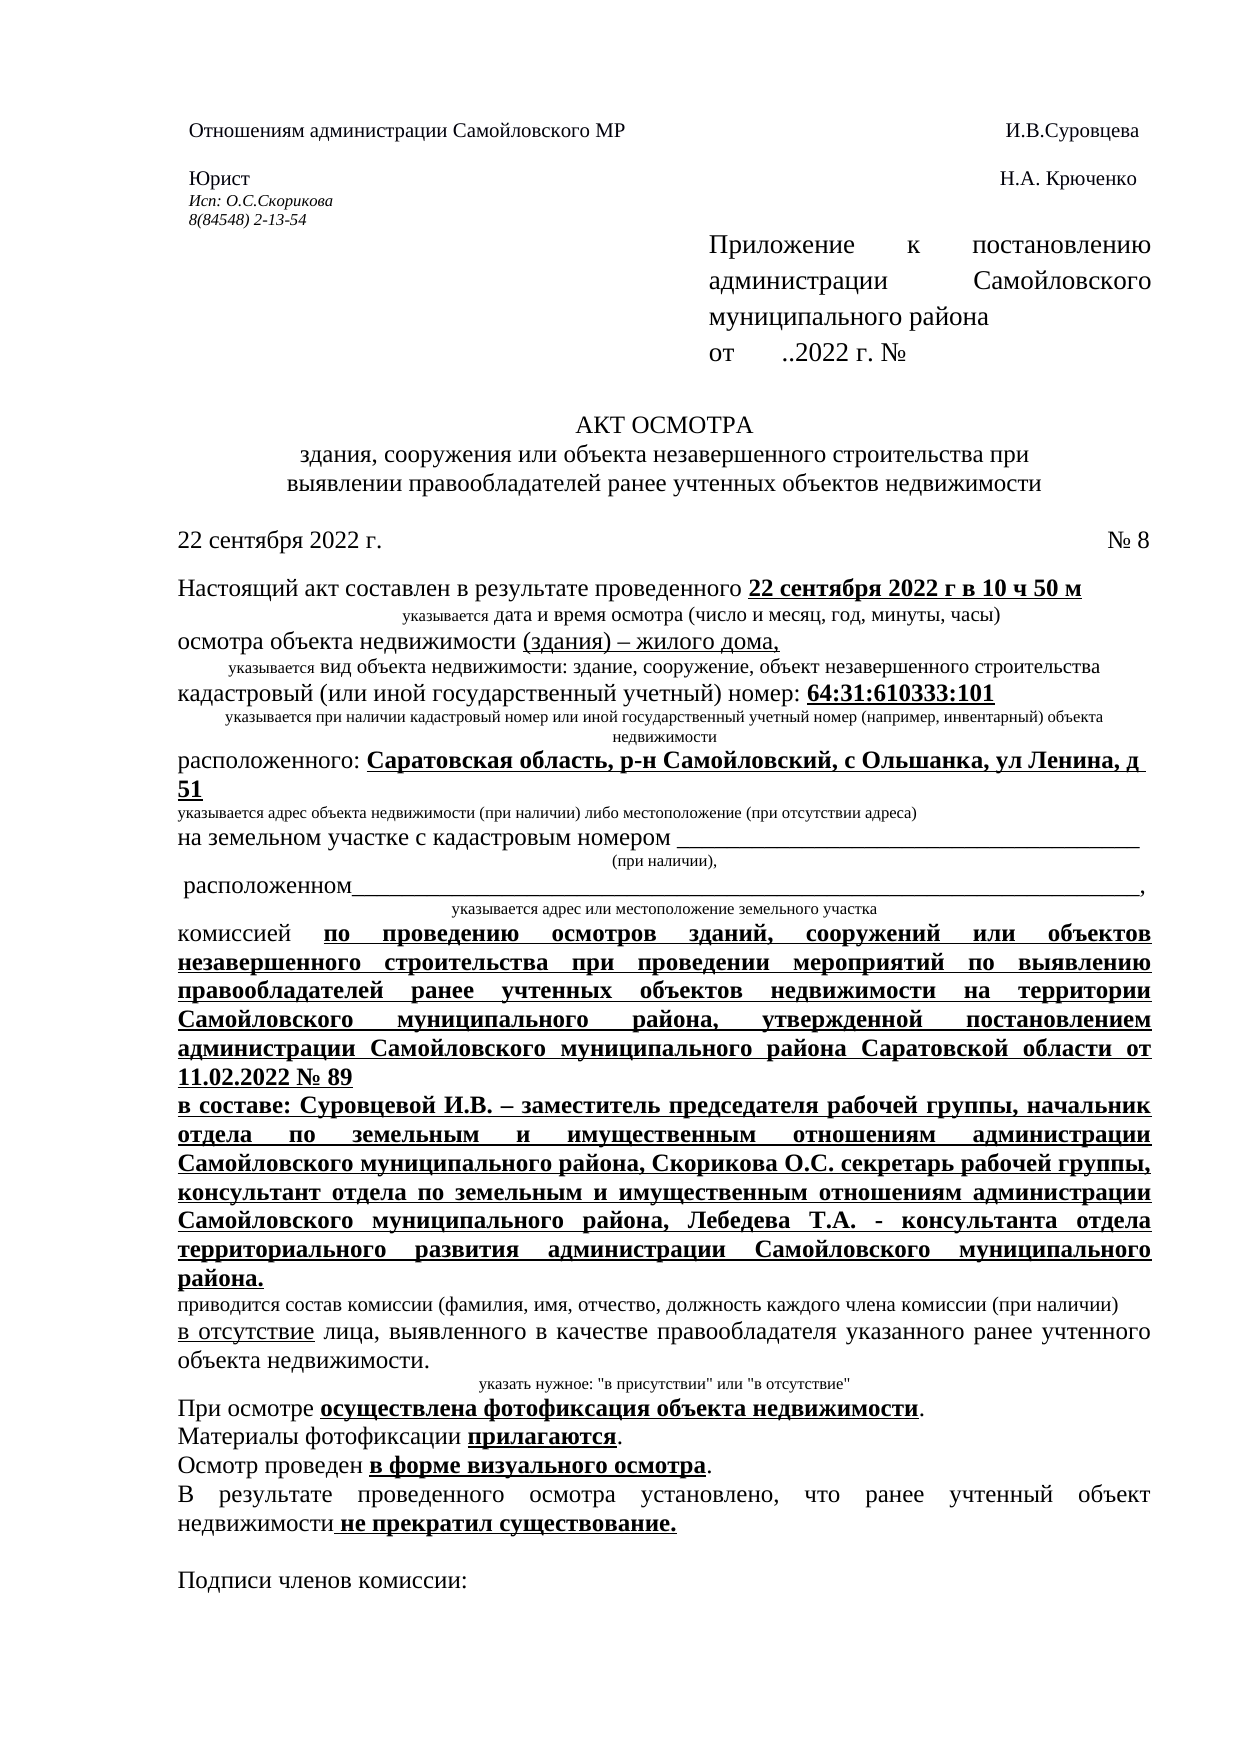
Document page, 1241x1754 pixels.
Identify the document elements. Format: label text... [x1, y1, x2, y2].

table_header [177, 118, 1152, 229]
text указывается вид объекта недвижимости: здание, сооружение, объект незавершенного строительства [177, 654, 1152, 678]
text При осмотре осуществлена фотофиксация объекта недвижимости. [177, 1393, 1152, 1421]
text В результате проведенного осмотра установлено, что ранее учтенный объект недвижимости не прекратил существование. [177, 1479, 1152, 1536]
text Настоящий акт составлен в результате проведенного 22 сентября 2022 г в 10 ч 50 м [177, 573, 1152, 602]
text комиссией по проведению осмотров зданий, сооружений или объектов незавершенного строительства при проведении мероприятий по выявлению правообладателей ранее учтенных объектов недвижимости на территории Самойловского муниципального района, утвержденной постановлением администрации Самойловского муниципального района Саратовской области от 11.02.2022 № 89 [177, 973, 1152, 1001]
text Осмотр проведен в форме визуального осмотра. [177, 1450, 1152, 1479]
text 22 сентября 2022 г. № 8 [177, 525, 1152, 554]
text указать нужное: "в присутствии" или "в отсутствие" [177, 1373, 1152, 1393]
text Подписи членов комиссии: [177, 1565, 1152, 1594]
text указывается адрес или местоположение земельного участка [177, 899, 1152, 918]
text комиссией по проведению осмотров зданий, сооружений или объектов незавершенного строительства при проведении мероприятий по выявлению правообладателей ранее учтенных объектов недвижимости на территории Самойловского муниципального района, утвержденной постановлением администрации Самойловского муниципального района Саратовской области от 11.02.2022 № 89 [177, 918, 1152, 972]
text Материалы фотофиксации прилагаются. [177, 1421, 1152, 1450]
text (при наличии), расположенном_______________________________________________________________, [177, 851, 1152, 899]
text Приложение к постановлению администрации Самойловского муниципального района [709, 229, 1152, 331]
text в отсутствие лица, выявленного в качестве правообладателя указанного ранее учтенного объекта недвижимости. [177, 1316, 1152, 1373]
text в составе: Суровцевой И.В. – заместитель председателя рабочей группы, начальник отдела по земельным и имущественным отношениям администрации Самойловского муниципального района, Скорикова О.С. секретарь рабочей группы, консультант отдела по земельным и имущественным отношениям администрации Самойловского муниципального района, Лебедева Т.А. - консультанта отдела территориального развития администрации Самойловского муниципального района. [177, 1203, 1152, 1231]
text расположенного: Саратовская область, р-н Самойловский, с Ольшанка, ул Ленина, д 51 [177, 746, 1152, 803]
text указывается при наличии кадастровый номер или иной государственный учетный номер (например, инвентарный) объекта недвижимости [177, 707, 1152, 746]
text в составе: Суровцевой И.В. – заместитель председателя рабочей группы, начальник отдела по земельным и имущественным отношениям администрации Самойловского муниципального района, Скорикова О.С. секретарь рабочей группы, консультант отдела по земельным и имущественным отношениям администрации Самойловского муниципального района, Лебедева Т.А. - консультанта отдела территориального развития администрации Самойловского муниципального района. [177, 1260, 1152, 1292]
text указывается адрес объекта недвижимости (при наличии) либо местоположение (при отсутствии адреса) [177, 803, 1152, 822]
text выявлении правообладателей ранее учтенных объектов недвижимости [177, 468, 1152, 496]
text комиссией по проведению осмотров зданий, сооружений или объектов незавершенного строительства при проведении мероприятий по выявлению правообладателей ранее учтенных объектов недвижимости на территории Самойловского муниципального района, утвержденной постановлением администрации Самойловского муниципального района Саратовской области от 11.02.2022 № 89 [177, 1002, 1152, 1029]
text АКТ ОСМОТРА [177, 410, 1152, 439]
text указывается дата и время осмотра (число и месяц, год, минуты, часы) [177, 602, 1152, 626]
text здания, сооружения или объекта незавершенного строительства при [177, 439, 1152, 468]
text на земельном участке с кадастровым номером _____________________________________ [177, 822, 1152, 851]
text в составе: Суровцевой И.В. – заместитель председателя рабочей группы, начальник отдела по земельным и имущественным отношениям администрации Самойловского муниципального района, Скорикова О.С. секретарь рабочей группы, консультант отдела по земельным и имущественным отношениям администрации Самойловского муниципального района, Лебедева Т.А. - консультанта отдела территориального развития администрации Самойловского муниципального района. [177, 1145, 1152, 1202]
text кадастровый (или иной государственный учетный) номер: 64:31:610333:101 [177, 678, 1152, 707]
text осмотра объекта недвижимости (здания) – жилого дома, [177, 626, 1152, 654]
text комиссией по проведению осмотров зданий, сооружений или объектов незавершенного строительства при проведении мероприятий по выявлению правообладателей ранее учтенных объектов недвижимости на территории Самойловского муниципального района, утвержденной постановлением администрации Самойловского муниципального района Саратовской области от 11.02.2022 № 89 [177, 1030, 1152, 1058]
text приводится состав комиссии (фамилия, имя, отчество, должность каждого члена комиссии (при наличии) [177, 1292, 1152, 1316]
text комиссией по проведению осмотров зданий, сооружений или объектов незавершенного строительства при проведении мероприятий по выявлению правообладателей ранее учтенных объектов недвижимости на территории Самойловского муниципального района, утвержденной постановлением администрации Самойловского муниципального района Саратовской области от 11.02.2022 № 89 [177, 1059, 1152, 1091]
text от ..2022 г. № [709, 336, 1152, 367]
